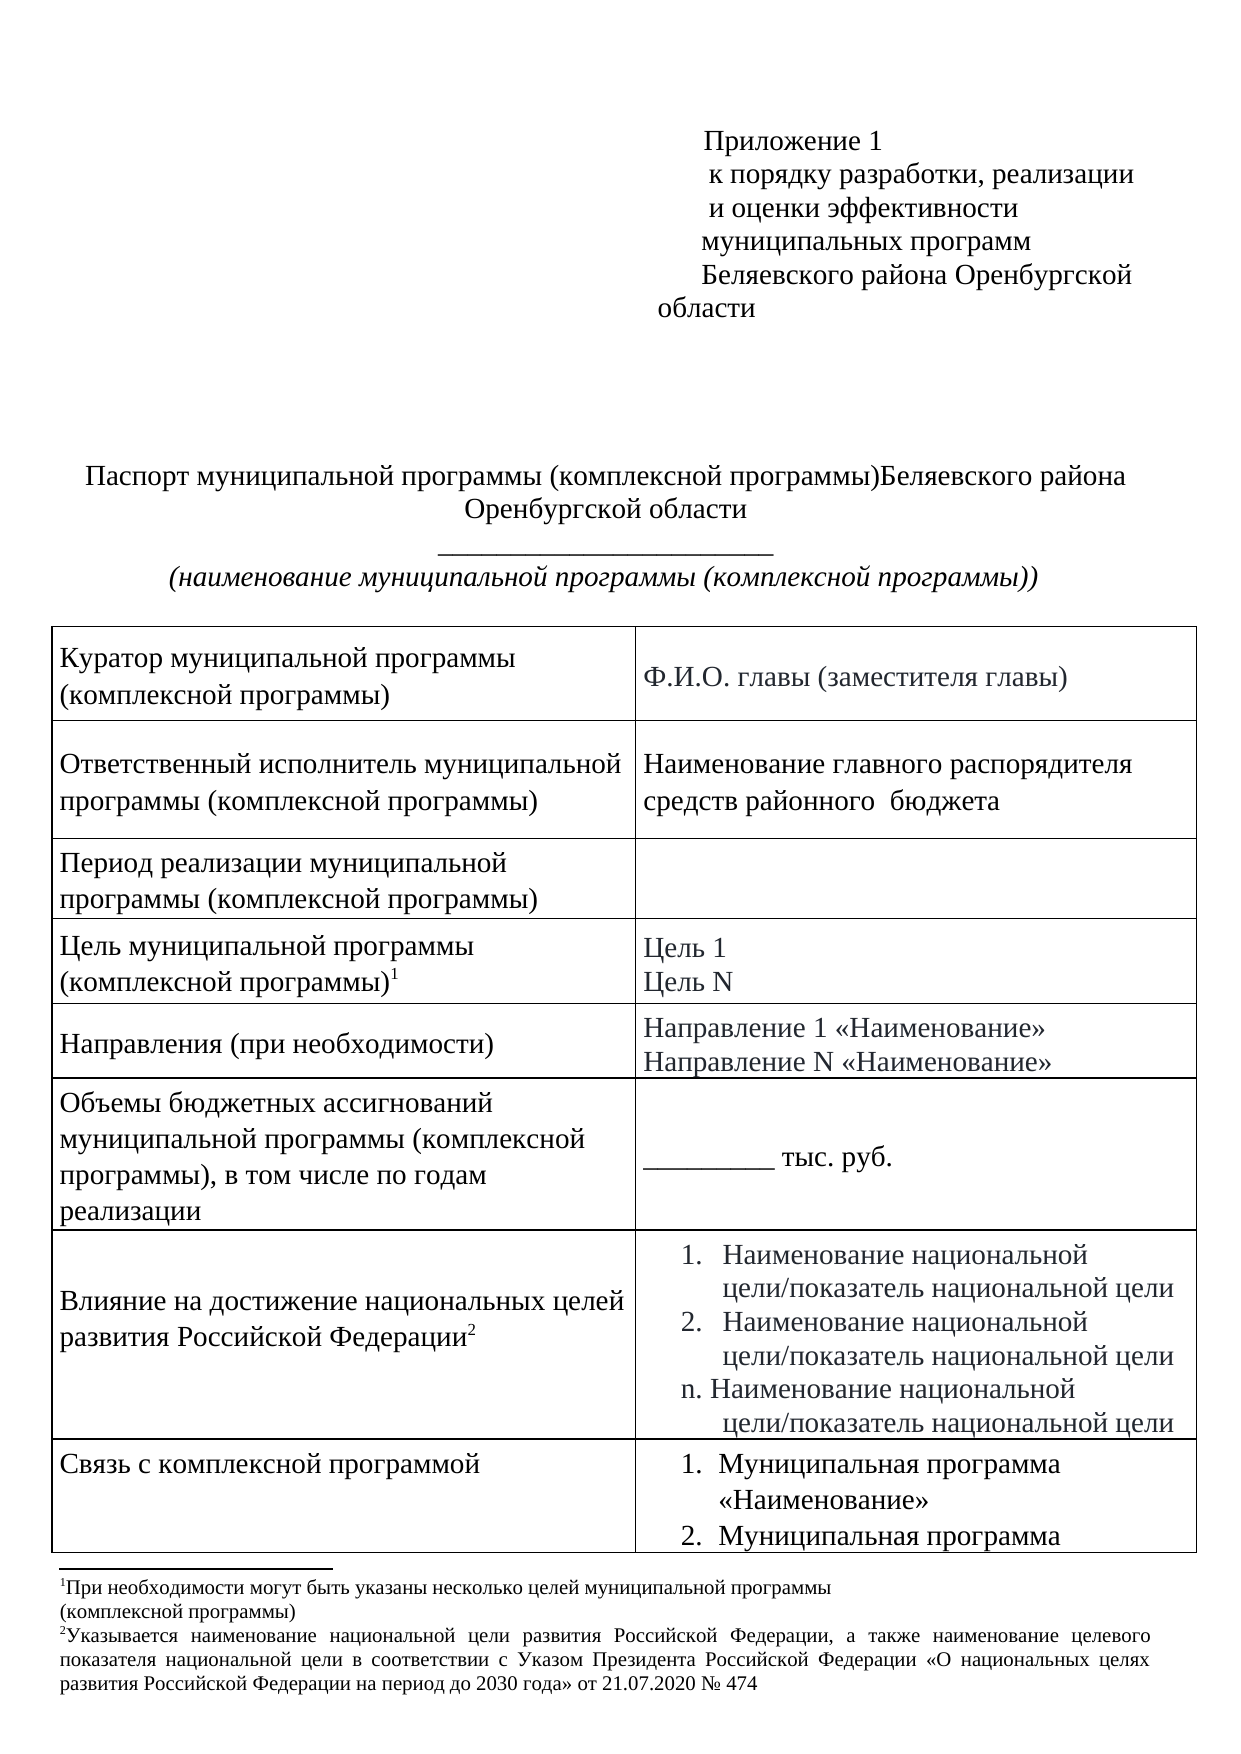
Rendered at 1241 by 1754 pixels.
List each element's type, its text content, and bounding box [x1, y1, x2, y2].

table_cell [636, 1440, 1196, 1552]
text (наименование муниципальной программы (комплексной программы)) [59, 559, 1147, 592]
table_cell Наименование национальной цели/показатель национальной цели Наименование национальной цели/показатель национальной цели n. Наименование национальной цели/показатель национальной цели [636, 1231, 1196, 1438]
table_cell Цель 1 Цель N [636, 919, 1196, 1002]
text к порядку разработки, реализации [59, 156, 1152, 190]
table_cell Направления (при необходимости) [53, 1004, 635, 1077]
table_cell Направление 1 «Наименование» Направление N «Наименование» [636, 1004, 1196, 1077]
table_header Ф.И.О. главы (заместителя главы) [636, 627, 1196, 720]
table_cell Цель муниципальной программы (комплексной программы) [53, 919, 635, 1002]
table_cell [53, 1440, 635, 1552]
text муниципальных программ [59, 223, 1152, 257]
table_cell [636, 839, 1196, 917]
text Беляевского района Оренбургской [59, 257, 1152, 290]
table_cell Наименование главного распорядителя средств районного бюджета [636, 721, 1196, 838]
table_cell Ответственный исполнитель муниципальной программы (комплексной программы) [53, 721, 635, 838]
text _______________________ [59, 525, 1152, 559]
text Паспорт муниципальной программы (комплексной программы)Беляевского района Оренбургской области [59, 458, 1152, 525]
table_header Куратор муниципальной программы (комплексной программы) [53, 627, 635, 720]
table_cell Влияние на достижение национальных целей развития Российской Федерации [53, 1231, 635, 1438]
table_cell Объемы бюджетных ассигнований муниципальной программы (комплексной программы), в том числе по годам реализации [53, 1079, 635, 1229]
table_cell _________ тыс. руб. [636, 1079, 1196, 1229]
text и оценки эффективности [59, 190, 1152, 223]
text Приложение 1 [59, 123, 1152, 156]
text области [59, 290, 1152, 324]
table_cell Период реализации муниципальной программы (комплексной программы) [53, 839, 635, 917]
